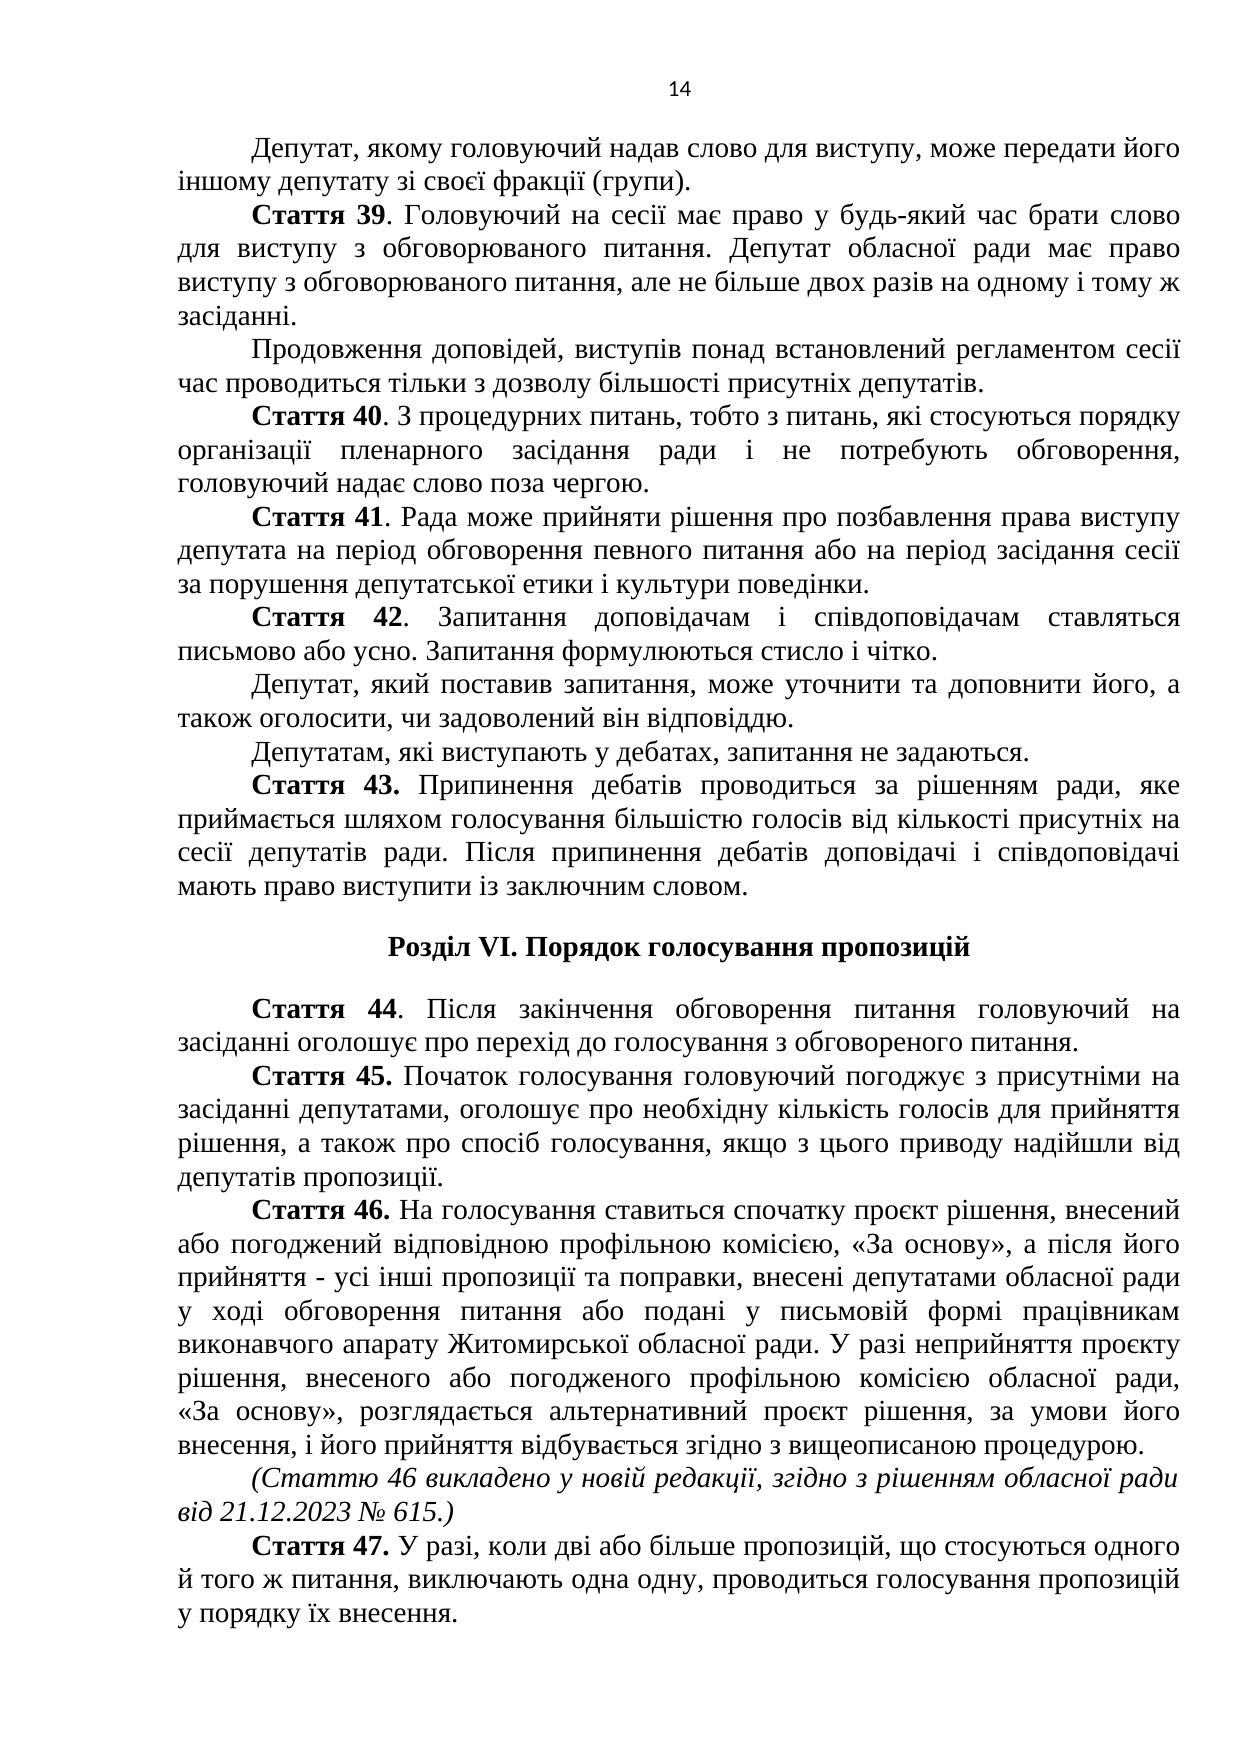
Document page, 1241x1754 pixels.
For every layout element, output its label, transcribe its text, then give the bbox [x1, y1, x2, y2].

text Стаття 40. З процедурних питань, тобто з питань, які стосуються порядку організації пленарного засідання ради і не потребують обговорення, головуючий надає слово поза чергою. [177, 398, 1181, 499]
text Стаття 47. У разі, коли дві або більше пропозицій, що стосуються одного й того ж питання, виключають одна одну, проводиться голосування пропозицій у порядку їх внесення. [177, 1528, 1181, 1628]
text Стаття 41. Рада може прийняти рішення про позбавлення права виступу депутата на період обговорення певного питання або на період засідання сесії за порушення депутатської етики і культури поведінки. [177, 499, 1181, 599]
text Розділ VI. Порядок голосування пропозицій [177, 929, 1181, 963]
text (Статтю 46 викладено у новій редакції, згідно з рішенням обласної ради від 21.12.2023 № 615.) [177, 1461, 1181, 1528]
text Продовження доповідей, виступів понад встановлений регламентом сесії час проводиться тільки з дозволу більшості присутніх депутатів. [177, 331, 1181, 398]
text Стаття 39. Головуючий на сесії має право у будь-який час брати слово для виступу з обговорюваного питання. Депутат обласної ради має право виступу з обговорюваного питання, але не більше двох разів на одному і тому ж засіданні. [177, 197, 1181, 331]
text Стаття 42. Запитання доповідачам і співдоповідачам ставляться письмово або усно. Запитання формулюються стисло і чітко. [177, 599, 1181, 667]
text Стаття 46. На голосування ставиться спочатку проєкт рішення, внесений або погоджений відповідною профільною комісією, «За основу», а після його прийняття - усі інші пропозиції та поправки, внесені депутатами обласної ради у ході обговорення питання або подані у письмовій формі працівникам виконавчого апарату Житомирської обласної ради. У разі неприйняття проєкту рішення, внесеного або погодженого профільною комісією обласної ради, «За основу», розглядається альтернативний проєкт рішення, за умови його внесення, і його прийняття відбувається згідно з вищеописаною процедурою. [177, 1192, 1181, 1461]
text Депутатам, які виступають у дебатах, запитання не задаються. [177, 734, 1181, 767]
text Стаття 43. Припинення дебатів проводиться за рішенням ради, яке приймається шляхом голосування більшістю голосів від кількості присутніх на сесії депутатів ради. Після припинення дебатів доповідачі і співдоповідачі мають право виступити із заключним словом. [177, 767, 1181, 901]
text Стаття 44. Після закінчення обговорення питання головуючий на засіданні оголошує про перехід до голосування з обговореного питання. [177, 991, 1181, 1058]
text Депутат, якому головуючий надав слово для виступу, може передати його іншому депутату зі своєї фракції (групи). [177, 130, 1181, 197]
text Стаття 45. Початок голосування головуючий погоджує з присутніми на засіданні депутатами, оголошує про необхідну кількість голосів для прийняття рішення, а також про спосіб голосування, якщо з цього приводу надійшли від депутатів пропозиції. [177, 1058, 1181, 1192]
text Депутат, який поставив запитання, може уточнити та доповнити його, а також оголосити, чи задоволений він відповіддю. [177, 667, 1181, 734]
